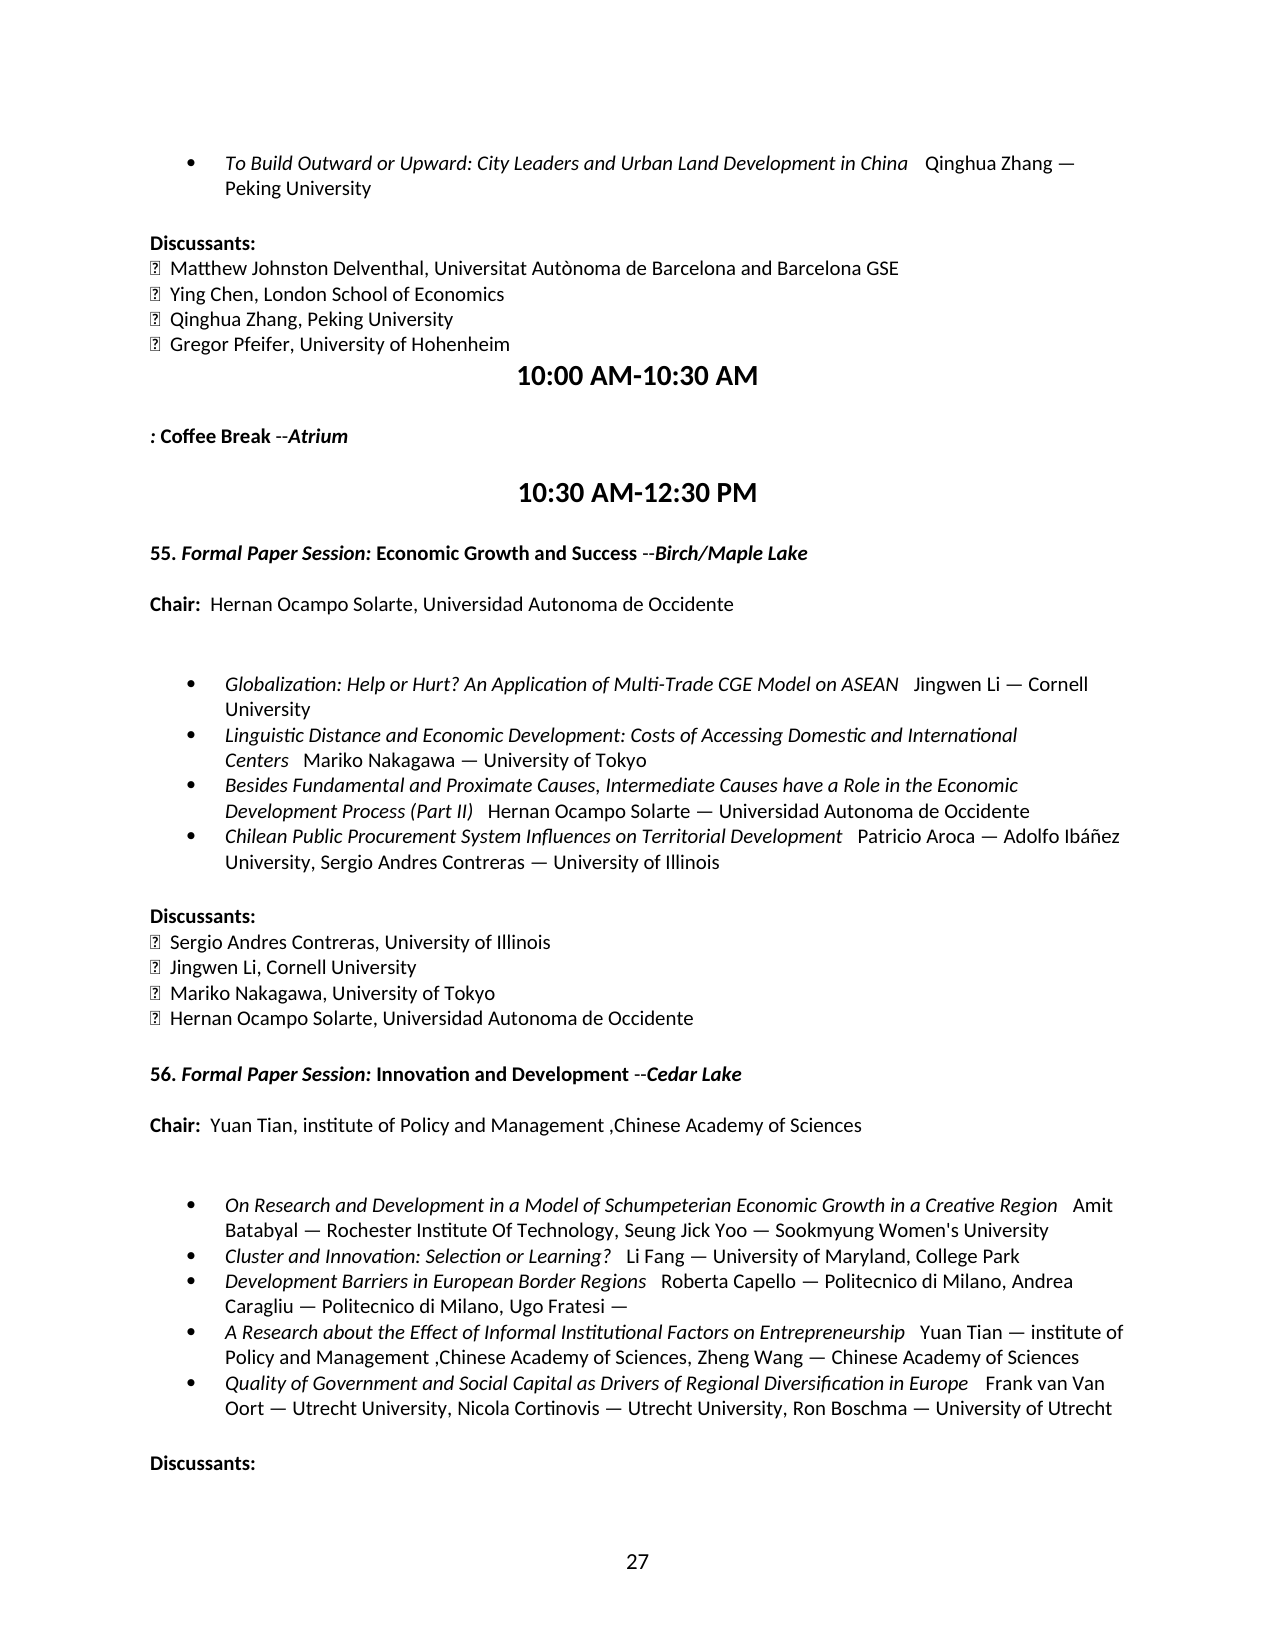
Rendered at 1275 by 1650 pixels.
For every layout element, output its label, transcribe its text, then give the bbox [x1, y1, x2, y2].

text  Matthew Johnston Delventhal, Universitat Autònoma de Barcelona and Barcelona GSE [150, 255, 1125, 281]
list A Research about the Effect of Informal Institutional Factors on Entrepreneurship Yuan Tian — institute of Policy and Management ,Chinese Academy of Sciences, Zheng Wang — Chinese Academy of Sciences [187, 1319, 1125, 1370]
text 10:00 AM-10:30 AM [150, 357, 1125, 393]
text  Gregor Pfeifer, University of Hohenheim [150, 332, 1125, 357]
text  Hernan Ocampo Solarte, Universidad Autonoma de Occidente [150, 1005, 1125, 1031]
text  Ying Chen, London School of Economics [150, 281, 1125, 306]
text Chair: Yuan Tian, institute of Policy and Management ,Chinese Academy of Sciences [150, 1112, 1125, 1137]
text Discussants: [150, 903, 1125, 929]
text 55. Formal Paper Session: Economic Growth and Success --Birch/Maple Lake [150, 540, 1125, 566]
list Besides Fundamental and Proximate Causes, Intermediate Causes have a Role in the Economic Development Process (Part II) Hernan Ocampo Solarte — Universidad Autonoma de Occidente [187, 773, 1125, 823]
list Linguistic Distance and Economic Development: Costs of Accessing Domestic and International Centers Mariko Nakagawa — University of Tokyo [187, 722, 1125, 773]
text Chair: Hernan Ocampo Solarte, Universidad Autonoma de Occidente [150, 591, 1125, 616]
list Chilean Public Procurement System Influences on Territorial Development Patricio Aroca — Adolfo Ibáñez University, Sergio Andres Contreras — University of Illinois [187, 823, 1125, 874]
text Discussants: [150, 230, 1125, 255]
text  Jingwen Li, Cornell University [150, 954, 1125, 980]
list Cluster and Innovation: Selection or Learning? Li Fang — University of Maryland, College Park [187, 1243, 1125, 1268]
text  Sergio Andres Contreras, University of Illinois [150, 929, 1125, 954]
list Quality of Government and Social Capital as Drivers of Regional Diversification in Europe Frank van Van Oort — Utrecht University, Nicola Cortinovis — Utrecht University, Ron Boschma — University of Utrecht [187, 1370, 1125, 1421]
list To Build Outward or Upward: City Leaders and Urban Land Development in China Qinghua Zhang — Peking University [187, 150, 1125, 201]
text 56. Formal Paper Session: Innovation and Development --Cedar Lake [150, 1061, 1125, 1087]
text 10:30 AM-12:30 PM [150, 474, 1125, 510]
text  Mariko Nakagawa, University of Tokyo [150, 980, 1125, 1005]
text Discussants: [150, 1450, 1125, 1475]
list On Research and Development in a Model of Schumpeterian Economic Growth in a Creative Region Amit Batabyal — Rochester Institute Of Technology, Seung Jick Yoo — Sookmyung Women's University [187, 1192, 1125, 1243]
list Development Barriers in European Border Regions Roberta Capello — Politecnico di Milano, Andrea Caragliu — Politecnico di Milano, Ugo Fratesi — [187, 1268, 1125, 1319]
text  Qinghua Zhang, Peking University [150, 306, 1125, 332]
list Globalization: Help or Hurt? An Application of Multi-Trade CGE Model on ASEAN Jingwen Li — Cornell University [187, 671, 1125, 722]
text : Coffee Break --Atrium [150, 423, 1125, 449]
